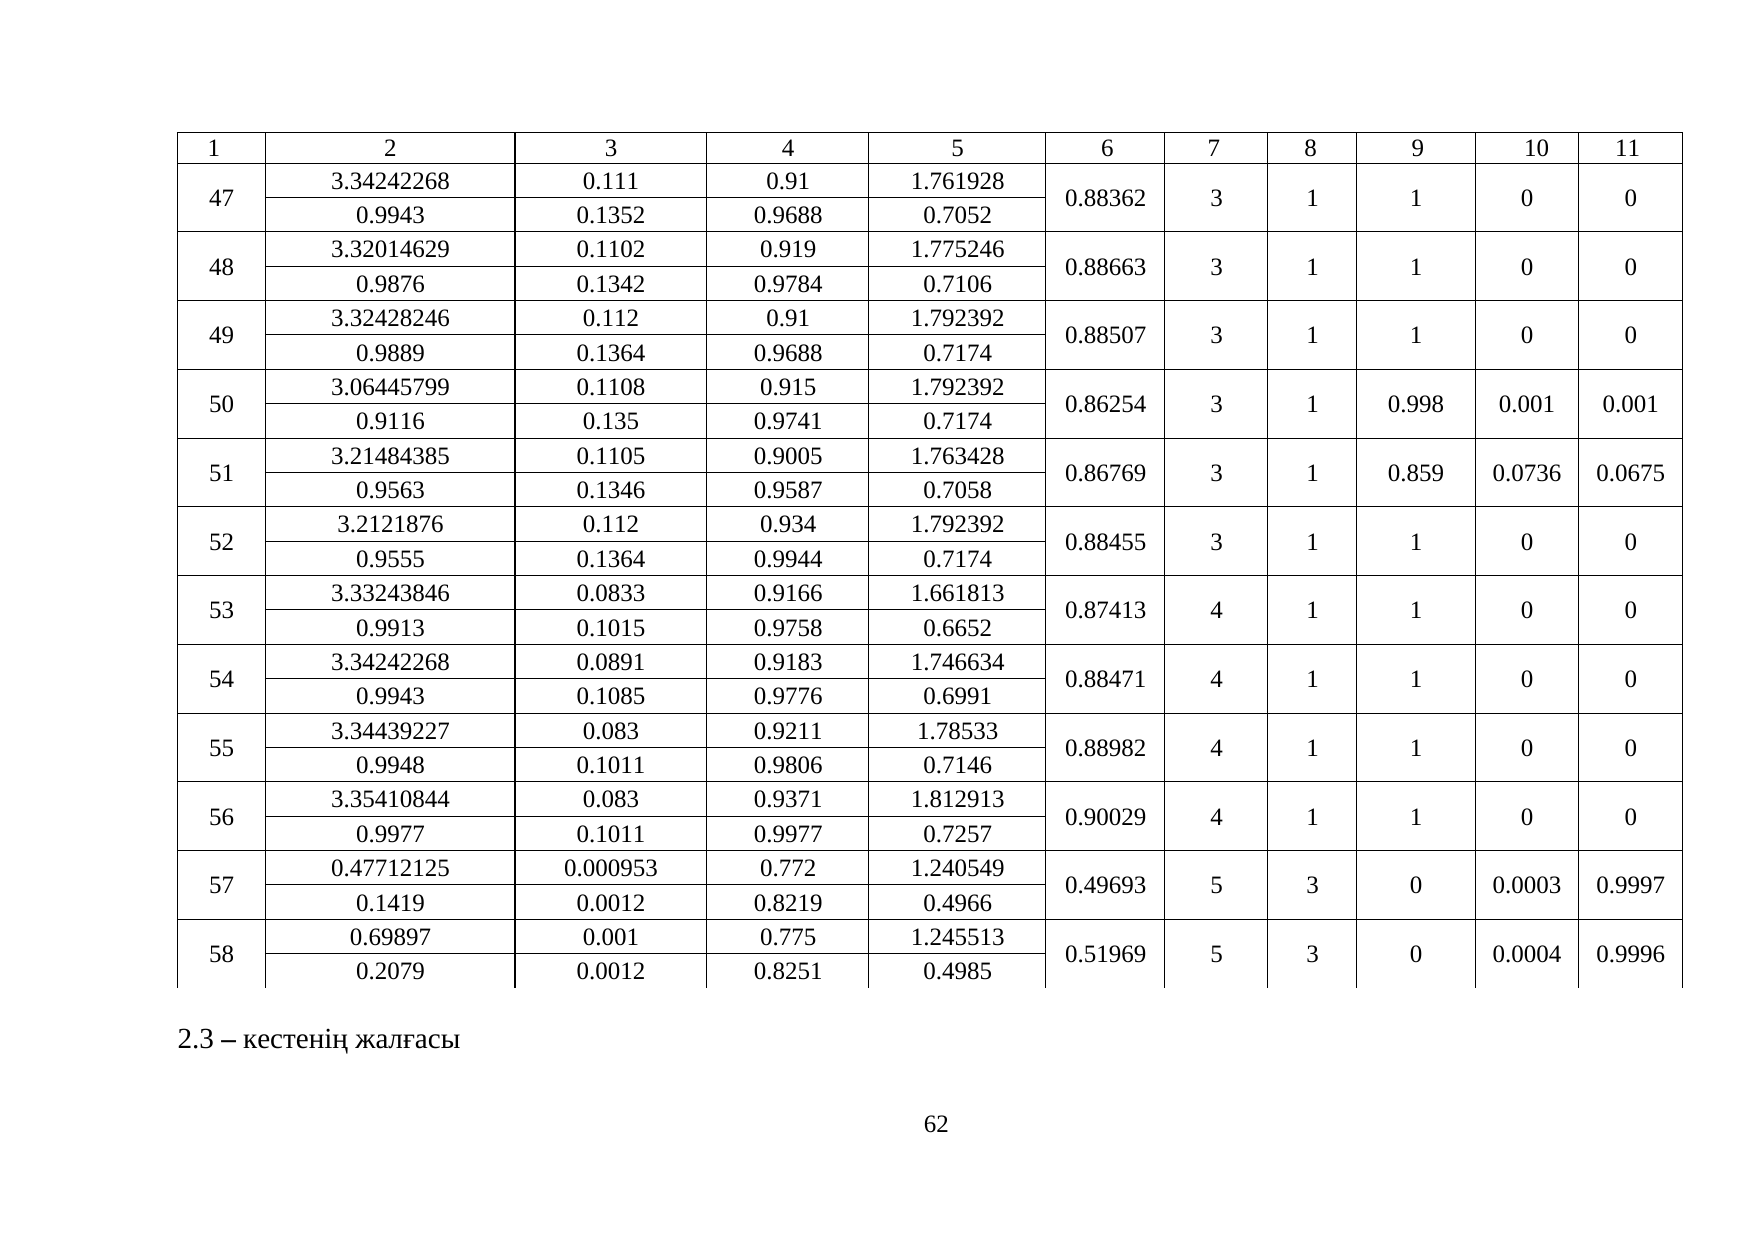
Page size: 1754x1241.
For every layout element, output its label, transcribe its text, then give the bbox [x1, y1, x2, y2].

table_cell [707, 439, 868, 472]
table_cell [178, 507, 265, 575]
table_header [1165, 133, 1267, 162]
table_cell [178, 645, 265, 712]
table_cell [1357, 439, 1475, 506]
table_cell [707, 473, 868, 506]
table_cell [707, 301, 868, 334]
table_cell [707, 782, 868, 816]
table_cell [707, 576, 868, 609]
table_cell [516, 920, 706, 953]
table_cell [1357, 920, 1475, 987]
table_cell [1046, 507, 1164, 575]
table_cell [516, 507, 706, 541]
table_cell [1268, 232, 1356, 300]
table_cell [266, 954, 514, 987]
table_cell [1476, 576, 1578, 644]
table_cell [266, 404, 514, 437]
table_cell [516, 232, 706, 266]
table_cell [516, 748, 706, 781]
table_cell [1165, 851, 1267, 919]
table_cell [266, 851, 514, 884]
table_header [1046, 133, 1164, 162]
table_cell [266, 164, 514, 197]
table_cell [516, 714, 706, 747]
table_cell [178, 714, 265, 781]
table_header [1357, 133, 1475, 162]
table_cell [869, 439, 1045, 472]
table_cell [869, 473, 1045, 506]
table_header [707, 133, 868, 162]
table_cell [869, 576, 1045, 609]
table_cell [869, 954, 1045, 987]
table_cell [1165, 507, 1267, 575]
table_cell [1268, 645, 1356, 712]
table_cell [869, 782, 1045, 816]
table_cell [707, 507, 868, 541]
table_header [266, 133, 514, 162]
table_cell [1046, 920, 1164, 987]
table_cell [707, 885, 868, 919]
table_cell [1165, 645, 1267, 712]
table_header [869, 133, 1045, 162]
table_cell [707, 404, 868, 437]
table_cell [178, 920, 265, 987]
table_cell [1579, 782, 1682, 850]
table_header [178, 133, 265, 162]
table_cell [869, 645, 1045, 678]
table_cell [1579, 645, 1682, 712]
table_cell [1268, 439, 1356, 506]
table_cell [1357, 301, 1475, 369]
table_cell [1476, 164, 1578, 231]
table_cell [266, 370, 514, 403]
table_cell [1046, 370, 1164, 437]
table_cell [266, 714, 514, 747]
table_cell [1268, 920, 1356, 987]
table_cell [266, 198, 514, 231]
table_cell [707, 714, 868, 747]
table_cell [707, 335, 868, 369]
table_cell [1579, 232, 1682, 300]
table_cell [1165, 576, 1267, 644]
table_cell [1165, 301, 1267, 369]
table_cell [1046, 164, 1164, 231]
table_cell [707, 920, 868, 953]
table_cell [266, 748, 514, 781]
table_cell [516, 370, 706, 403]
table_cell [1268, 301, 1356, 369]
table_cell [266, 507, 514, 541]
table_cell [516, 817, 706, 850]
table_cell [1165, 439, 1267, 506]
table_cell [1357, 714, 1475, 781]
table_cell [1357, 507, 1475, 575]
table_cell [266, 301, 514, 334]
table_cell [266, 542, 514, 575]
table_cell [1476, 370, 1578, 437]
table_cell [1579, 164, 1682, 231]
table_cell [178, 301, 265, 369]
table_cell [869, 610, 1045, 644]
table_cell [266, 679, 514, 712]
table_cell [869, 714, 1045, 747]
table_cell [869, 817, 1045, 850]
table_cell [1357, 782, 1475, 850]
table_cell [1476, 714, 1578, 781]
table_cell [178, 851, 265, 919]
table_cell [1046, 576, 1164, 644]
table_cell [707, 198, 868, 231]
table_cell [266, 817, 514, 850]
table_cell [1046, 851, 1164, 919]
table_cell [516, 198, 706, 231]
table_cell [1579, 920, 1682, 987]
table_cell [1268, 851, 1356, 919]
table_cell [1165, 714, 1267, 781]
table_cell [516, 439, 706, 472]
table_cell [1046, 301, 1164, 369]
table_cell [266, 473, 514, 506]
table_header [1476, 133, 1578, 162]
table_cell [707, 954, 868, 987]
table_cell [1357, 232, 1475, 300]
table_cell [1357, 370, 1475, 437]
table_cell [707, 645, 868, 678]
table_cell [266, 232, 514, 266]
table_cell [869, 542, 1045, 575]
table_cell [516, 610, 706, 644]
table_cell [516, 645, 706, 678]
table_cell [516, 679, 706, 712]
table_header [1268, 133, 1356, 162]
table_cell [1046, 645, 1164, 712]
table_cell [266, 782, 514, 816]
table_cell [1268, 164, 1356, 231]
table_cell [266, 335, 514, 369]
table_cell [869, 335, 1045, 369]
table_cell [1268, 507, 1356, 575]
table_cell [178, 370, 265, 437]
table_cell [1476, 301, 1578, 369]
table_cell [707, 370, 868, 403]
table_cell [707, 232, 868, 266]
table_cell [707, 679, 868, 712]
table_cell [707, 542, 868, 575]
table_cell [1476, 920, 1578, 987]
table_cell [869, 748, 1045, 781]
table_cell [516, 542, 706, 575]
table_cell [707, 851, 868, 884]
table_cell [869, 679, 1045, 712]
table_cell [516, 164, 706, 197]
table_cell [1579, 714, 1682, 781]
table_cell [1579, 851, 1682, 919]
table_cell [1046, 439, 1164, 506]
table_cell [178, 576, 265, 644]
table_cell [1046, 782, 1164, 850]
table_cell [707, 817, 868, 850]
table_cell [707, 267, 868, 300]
text 2.3 – кестенің жалғасы [177, 1021, 1695, 1054]
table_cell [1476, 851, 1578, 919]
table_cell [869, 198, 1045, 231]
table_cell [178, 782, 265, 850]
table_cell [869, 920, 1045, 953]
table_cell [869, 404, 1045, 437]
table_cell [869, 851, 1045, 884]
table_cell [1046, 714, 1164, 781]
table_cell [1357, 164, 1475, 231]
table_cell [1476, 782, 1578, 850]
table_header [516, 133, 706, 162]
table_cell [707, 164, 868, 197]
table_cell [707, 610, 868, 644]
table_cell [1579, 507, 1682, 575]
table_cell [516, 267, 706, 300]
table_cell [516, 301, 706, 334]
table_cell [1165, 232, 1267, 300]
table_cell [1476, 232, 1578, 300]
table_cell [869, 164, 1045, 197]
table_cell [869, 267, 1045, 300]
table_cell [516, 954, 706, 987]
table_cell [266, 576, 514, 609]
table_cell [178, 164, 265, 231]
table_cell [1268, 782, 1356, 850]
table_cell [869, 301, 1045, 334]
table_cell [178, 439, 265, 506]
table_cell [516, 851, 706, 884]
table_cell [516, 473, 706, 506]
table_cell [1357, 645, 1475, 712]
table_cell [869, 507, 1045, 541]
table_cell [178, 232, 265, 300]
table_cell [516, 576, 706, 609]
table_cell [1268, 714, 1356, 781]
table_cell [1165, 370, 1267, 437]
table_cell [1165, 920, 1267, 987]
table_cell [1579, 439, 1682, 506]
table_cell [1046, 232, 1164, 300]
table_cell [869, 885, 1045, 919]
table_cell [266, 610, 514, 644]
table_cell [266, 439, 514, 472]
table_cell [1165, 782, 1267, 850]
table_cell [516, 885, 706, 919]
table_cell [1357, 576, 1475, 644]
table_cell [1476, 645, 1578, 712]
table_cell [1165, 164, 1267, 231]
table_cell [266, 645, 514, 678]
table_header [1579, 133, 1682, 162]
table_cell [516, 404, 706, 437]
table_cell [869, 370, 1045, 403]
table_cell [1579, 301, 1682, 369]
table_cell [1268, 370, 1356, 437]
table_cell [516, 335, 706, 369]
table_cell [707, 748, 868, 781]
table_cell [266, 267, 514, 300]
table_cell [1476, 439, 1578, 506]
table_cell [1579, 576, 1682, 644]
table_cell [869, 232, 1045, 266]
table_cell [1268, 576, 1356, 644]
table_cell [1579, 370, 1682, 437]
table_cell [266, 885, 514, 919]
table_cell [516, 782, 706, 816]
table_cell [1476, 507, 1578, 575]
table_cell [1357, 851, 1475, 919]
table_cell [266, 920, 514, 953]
